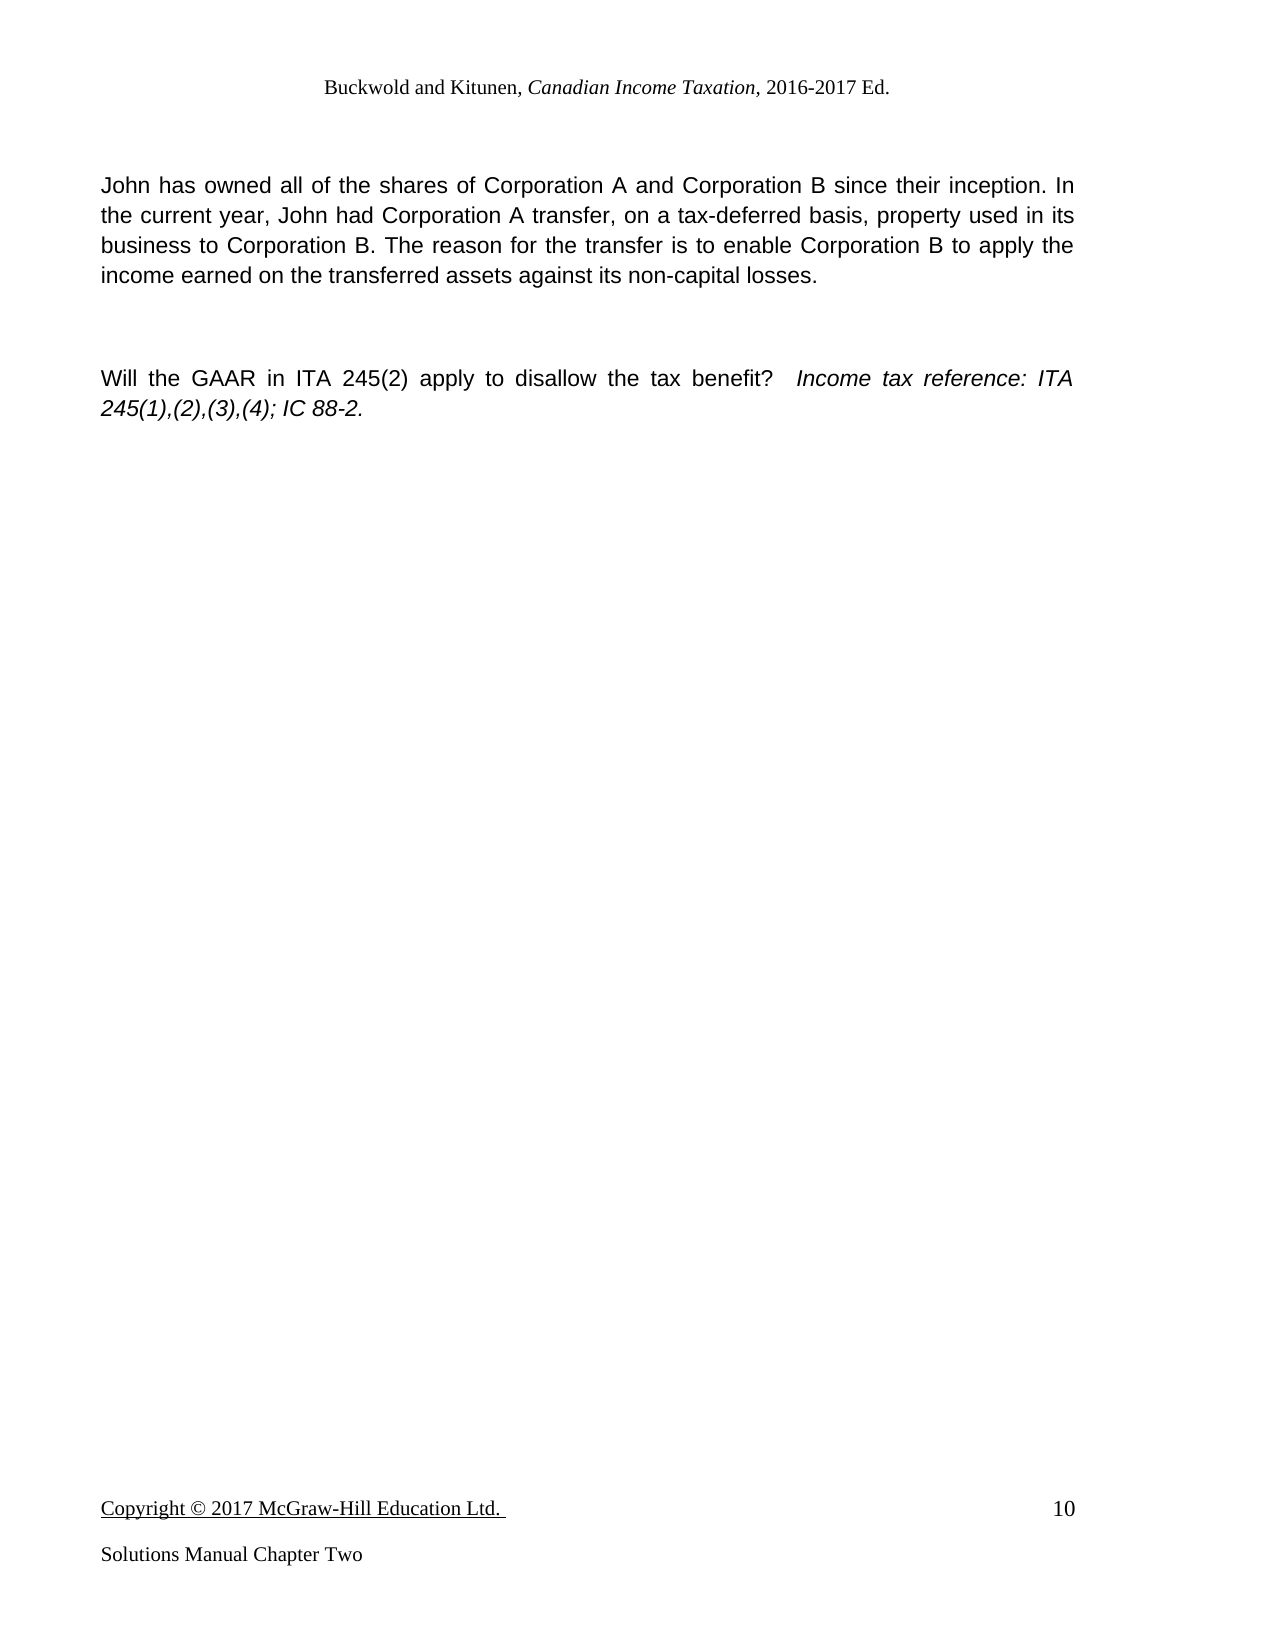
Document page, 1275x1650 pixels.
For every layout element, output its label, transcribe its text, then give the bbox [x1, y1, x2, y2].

text John has owned all of the shares of Corporation A and Corporation B since their inception. In the current year, John had Corporation A transfer, on a tax-deferred basis, property used in its business to Corporation B. The reason for the transfer is to enable Corporation B to apply the income earned on the transferred assets against its non-capital losses. [101, 172, 1076, 289]
text Will the GAAR in ITA 245(2) apply to disallow the tax benefit? Income tax reference: ITA 245(1),(2),(3),(4); IC 88-2. [101, 364, 1076, 421]
